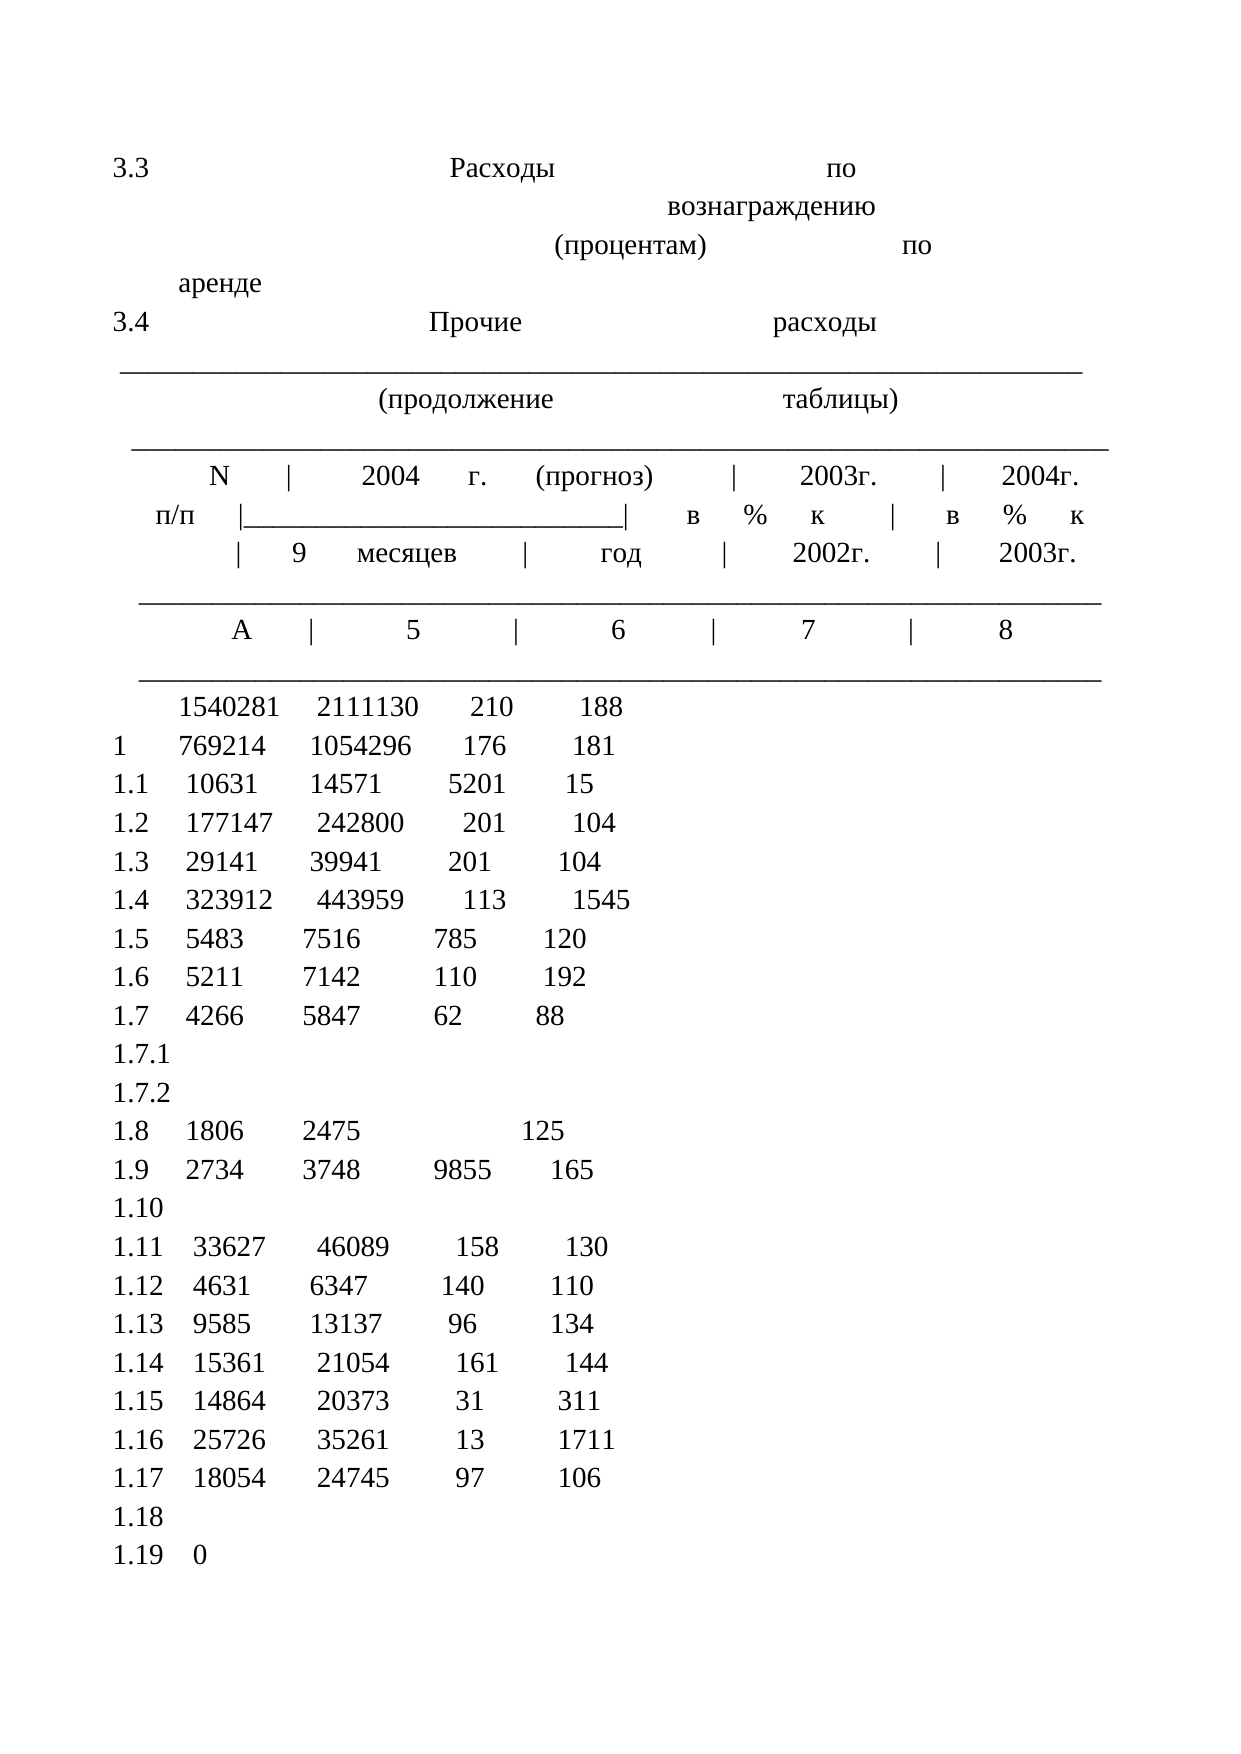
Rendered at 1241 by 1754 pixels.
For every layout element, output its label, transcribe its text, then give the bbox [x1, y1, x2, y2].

text 3.3 Расходы по вознаграждению (процентам) по аренде [112, 150, 1128, 299]
text 1.7 4266 5847 62 88 [112, 998, 1128, 1031]
text 1.8 1806 2475 125 [112, 1113, 1128, 1147]
text 1.19 0 [112, 1537, 1128, 1571]
text 1 769214 1054296 176 181 [112, 728, 1128, 762]
text 1.13 9585 13137 96 134 [112, 1306, 1128, 1340]
text 1.16 25726 35261 13 1711 [112, 1422, 1128, 1455]
text 1.5 5483 7516 785 120 [112, 921, 1128, 954]
text 1.3 29141 39941 201 104 [112, 844, 1128, 877]
text 1.1 10631 14571 5201 15 [112, 767, 1128, 800]
text 1.15 14864 20373 31 311 [112, 1383, 1128, 1417]
text 1.7.1 [112, 1036, 1128, 1070]
text 1.2 177147 242800 201 104 [112, 805, 1128, 839]
text 1.11 33627 46089 158 130 [112, 1229, 1128, 1263]
text 1.12 4631 6347 140 110 [112, 1268, 1128, 1301]
text 1.17 18054 24745 97 106 [112, 1460, 1128, 1494]
text 1.6 5211 7142 110 192 [112, 959, 1128, 993]
text 1.18 [112, 1499, 1128, 1532]
text 1.10 [112, 1191, 1128, 1224]
text 3.4 Прочие расходы __________________________________________________________________ [112, 304, 1128, 376]
text 1.9 2734 3748 9855 165 [112, 1152, 1128, 1186]
text 1.7.2 [112, 1075, 1128, 1108]
text (продолжение таблицы) ___________________________________________________________________ N | 2004 г. (прогноз) | 2003г. | 2004г. п/п |__________________________| в % к | в % к | 9 месяцев | год | 2002г. | 2003г. __________________________________________________________________ А | 5 | 6 | 7 | 8 __________________________________________________________________ 1540281 2111130 210 188 [112, 381, 1128, 723]
text 1.4 323912 443959 113 1545 [112, 882, 1128, 916]
text 1.14 15361 21054 161 144 [112, 1345, 1128, 1378]
